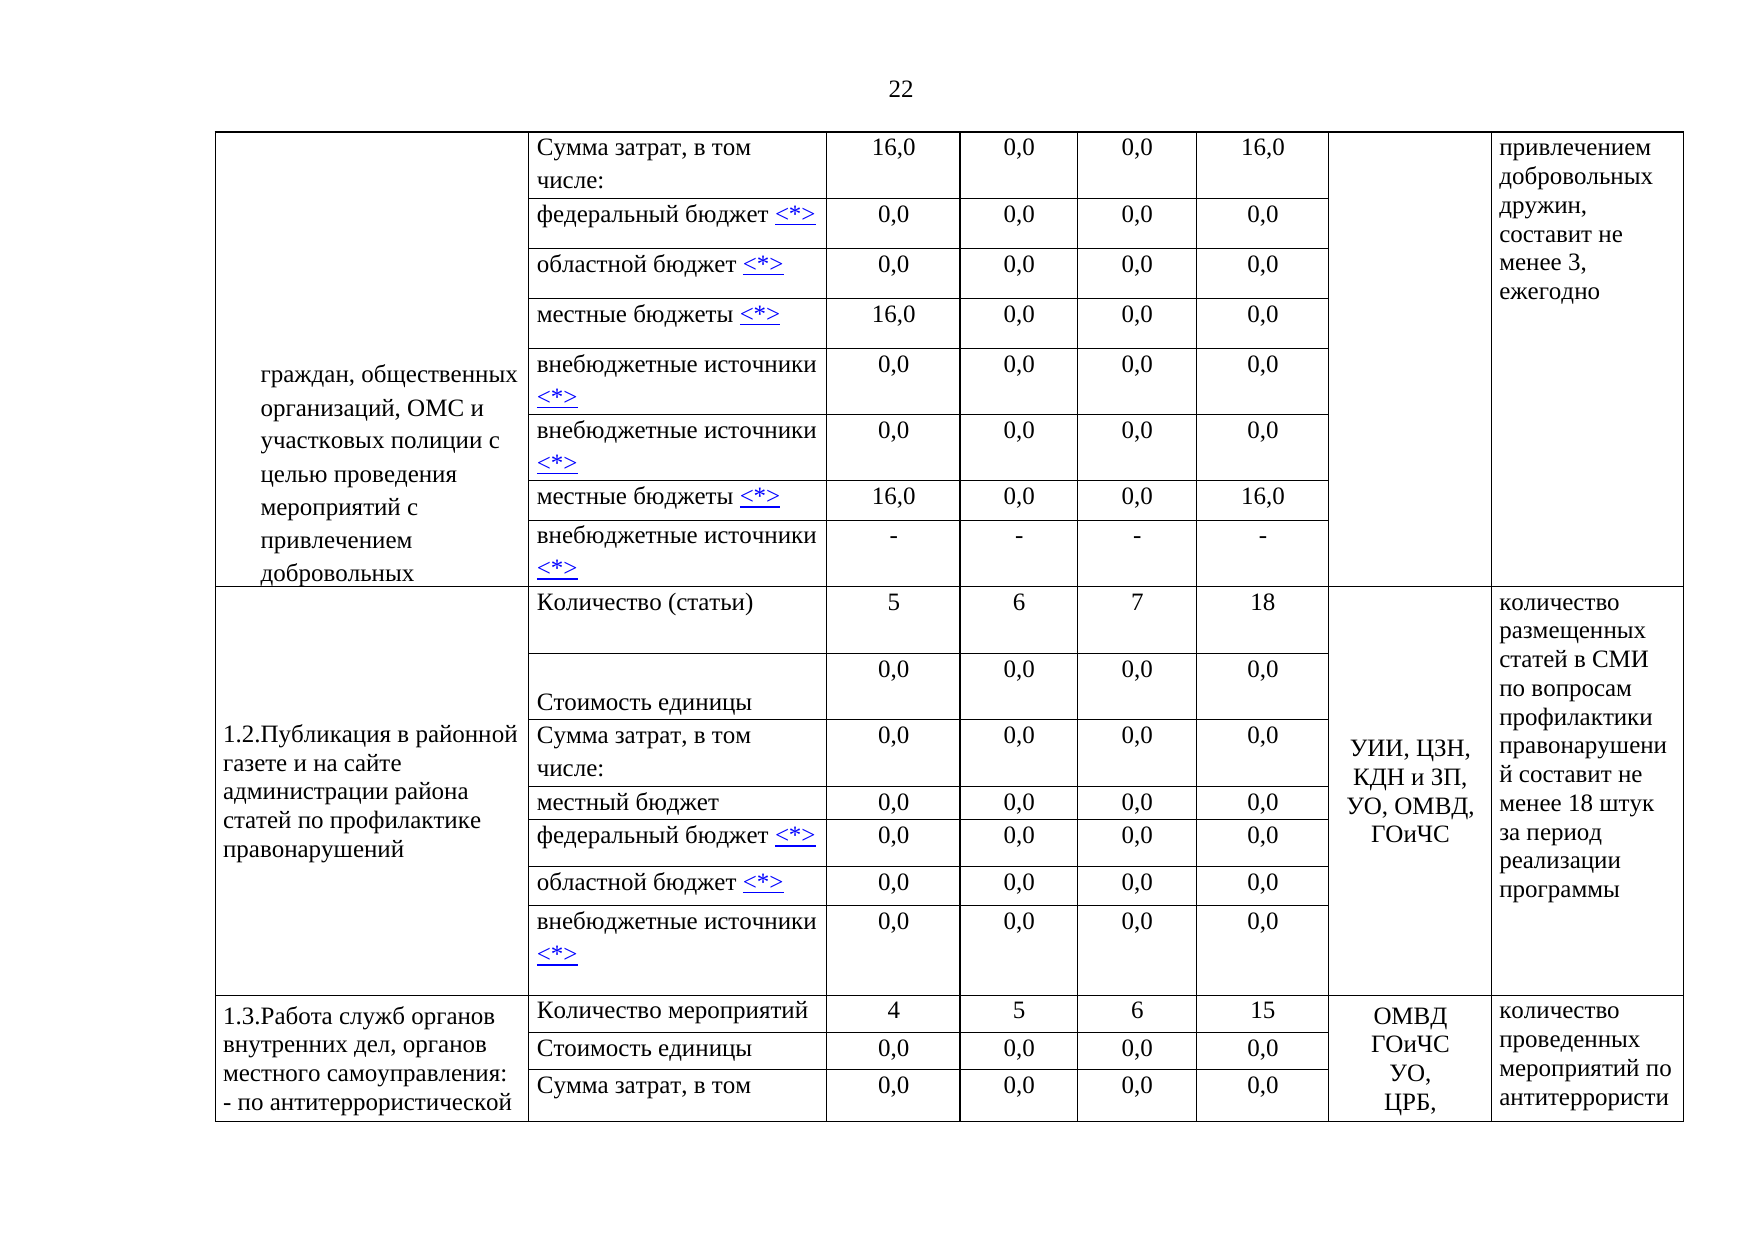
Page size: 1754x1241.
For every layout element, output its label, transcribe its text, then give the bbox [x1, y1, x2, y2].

table_cell 0,0 [961, 867, 1077, 905]
table_cell внебюджетные источники <*> [529, 349, 826, 414]
table_cell Количество (статьи) [529, 587, 826, 653]
table_cell 16,0 [1197, 481, 1328, 519]
table_cell 0,0 [1078, 787, 1196, 819]
table_cell 0,0 [961, 820, 1077, 866]
table_cell местные бюджеты <*> [529, 481, 826, 519]
table_cell 6 [961, 587, 1077, 653]
table_cell 16,0 [1197, 133, 1328, 198]
table_cell 7 [1078, 587, 1196, 653]
table_cell 0,0 [1078, 349, 1196, 414]
table_cell 0,0 [827, 906, 959, 994]
table_cell 0,0 [1078, 720, 1196, 786]
table_cell 0,0 [1197, 1070, 1328, 1121]
table_cell местный бюджет [529, 787, 826, 819]
table_cell Сумма затрат, в том числе: [529, 720, 826, 786]
table_cell 5 [827, 587, 959, 653]
table_cell 0,0 [827, 654, 959, 719]
table_cell - [961, 521, 1077, 586]
table_cell 0,0 [827, 349, 959, 414]
table_cell 0,0 [1078, 299, 1196, 348]
table_cell 0,0 [961, 299, 1077, 348]
table_cell - [1078, 521, 1196, 586]
table_cell областной бюджет <*> [529, 249, 826, 298]
table_cell 0,0 [1078, 654, 1196, 719]
table_cell - [1197, 521, 1328, 586]
table_cell 0,0 [1078, 906, 1196, 994]
table_cell Стоимость единицы [529, 1033, 826, 1069]
table_cell 0,0 [827, 249, 959, 298]
table_cell 16,0 [827, 481, 959, 519]
table_cell 0,0 [1197, 720, 1328, 786]
table_cell внебюджетные источники <*> [529, 415, 826, 480]
table_cell 0,0 [961, 1070, 1077, 1121]
table_cell количество проведенных мероприятий по антитеррористической защищенности составит не менее 15 штук за период реализации программы [1492, 996, 1683, 1121]
table_cell 0,0 [1197, 820, 1328, 866]
table_cell 0,0 [827, 787, 959, 819]
table_cell - [827, 521, 959, 586]
table_cell 0,0 [1197, 349, 1328, 414]
table_cell 0,0 [961, 199, 1077, 248]
table_cell 0,0 [827, 1070, 959, 1121]
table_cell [529, 1070, 826, 1121]
table_cell 0,0 [961, 654, 1077, 719]
table_cell Стоимость единицы [529, 654, 826, 719]
table_cell 4 [827, 996, 959, 1032]
table_cell количество размещенных статей в СМИ по вопросам профилактики правонарушений составит не менее 18 штук за период реализации программы [1492, 587, 1683, 994]
table_cell 0,0 [1197, 1033, 1328, 1069]
table_cell 0,0 [961, 787, 1077, 819]
table_cell Сумма затрат, в том числе: [529, 133, 826, 198]
table_cell 0,0 [1078, 199, 1196, 248]
table_cell областной бюджет <*> [529, 867, 826, 905]
table_cell УИИ, ЦЗН, КДН и ЗП, УО, ОМВД, ГОиЧС [1329, 587, 1491, 994]
table_cell 0,0 [961, 481, 1077, 519]
table_cell федеральный бюджет <*> [529, 820, 826, 866]
table_cell 0,0 [1078, 820, 1196, 866]
table_cell 0,0 [827, 820, 959, 866]
table_cell 5 [961, 996, 1077, 1032]
table_cell 0,0 [961, 415, 1077, 480]
table_cell 16,0 [827, 299, 959, 348]
table_cell 0,0 [1197, 654, 1328, 719]
table_cell 0,0 [827, 1033, 959, 1069]
table_cell 0,0 [961, 133, 1077, 198]
table_cell 0,0 [1078, 481, 1196, 519]
table_cell 18 [1197, 587, 1328, 653]
table_cell 1.2.Публикация в районной газете и на сайте администрации района статей по профилактике правонарушений [216, 587, 528, 994]
table_cell 0,0 [1197, 249, 1328, 298]
table_cell местные бюджеты <*> [529, 299, 826, 348]
table_cell 0,0 [827, 199, 959, 248]
table_cell ОМВД ГОиЧС УО, ЦРБ, ОК [1329, 996, 1491, 1121]
table_cell 0,0 [961, 906, 1077, 994]
table_cell 0,0 [827, 867, 959, 905]
table_cell 0,0 [1197, 199, 1328, 248]
table_cell 0,0 [1197, 787, 1328, 819]
table_cell 6 [1078, 996, 1196, 1032]
table_cell 1.3.Работа служб органов внутренних дел, органов местного самоуправления: - по антитеррористической защищенности населения, учреждений образования, здравоохранения, культуры, объектов жизнеобеспечения и с массовым пребыванием людей [216, 996, 528, 1121]
table_cell 0,0 [1078, 249, 1196, 298]
table_cell федеральный бюджет <*> [529, 199, 826, 248]
table_cell 0,0 [827, 415, 959, 480]
table_cell 0,0 [961, 249, 1077, 298]
table_cell 0,0 [1078, 1070, 1196, 1121]
table_cell 0,0 [1197, 906, 1328, 994]
table_cell 0,0 [1078, 867, 1196, 905]
table_cell 0,0 [827, 720, 959, 786]
table_cell 0,0 [961, 720, 1077, 786]
table_cell 15 [1197, 996, 1328, 1032]
table_cell внебюджетные источники <*> [529, 521, 826, 586]
table_cell 0,0 [961, 349, 1077, 414]
table_cell внебюджетные источники <*> [529, 906, 826, 994]
table_cell 0,0 [1197, 299, 1328, 348]
table_cell 0,0 [1078, 133, 1196, 198]
table_cell 0,0 [1078, 1033, 1196, 1069]
table_cell 0,0 [1078, 415, 1196, 480]
table_cell 16,0 [827, 133, 959, 198]
table_cell 0,0 [1197, 867, 1328, 905]
table_cell 0,0 [961, 1033, 1077, 1069]
table_cell 0,0 [1197, 415, 1328, 480]
table_cell Количество мероприятий [529, 996, 826, 1032]
